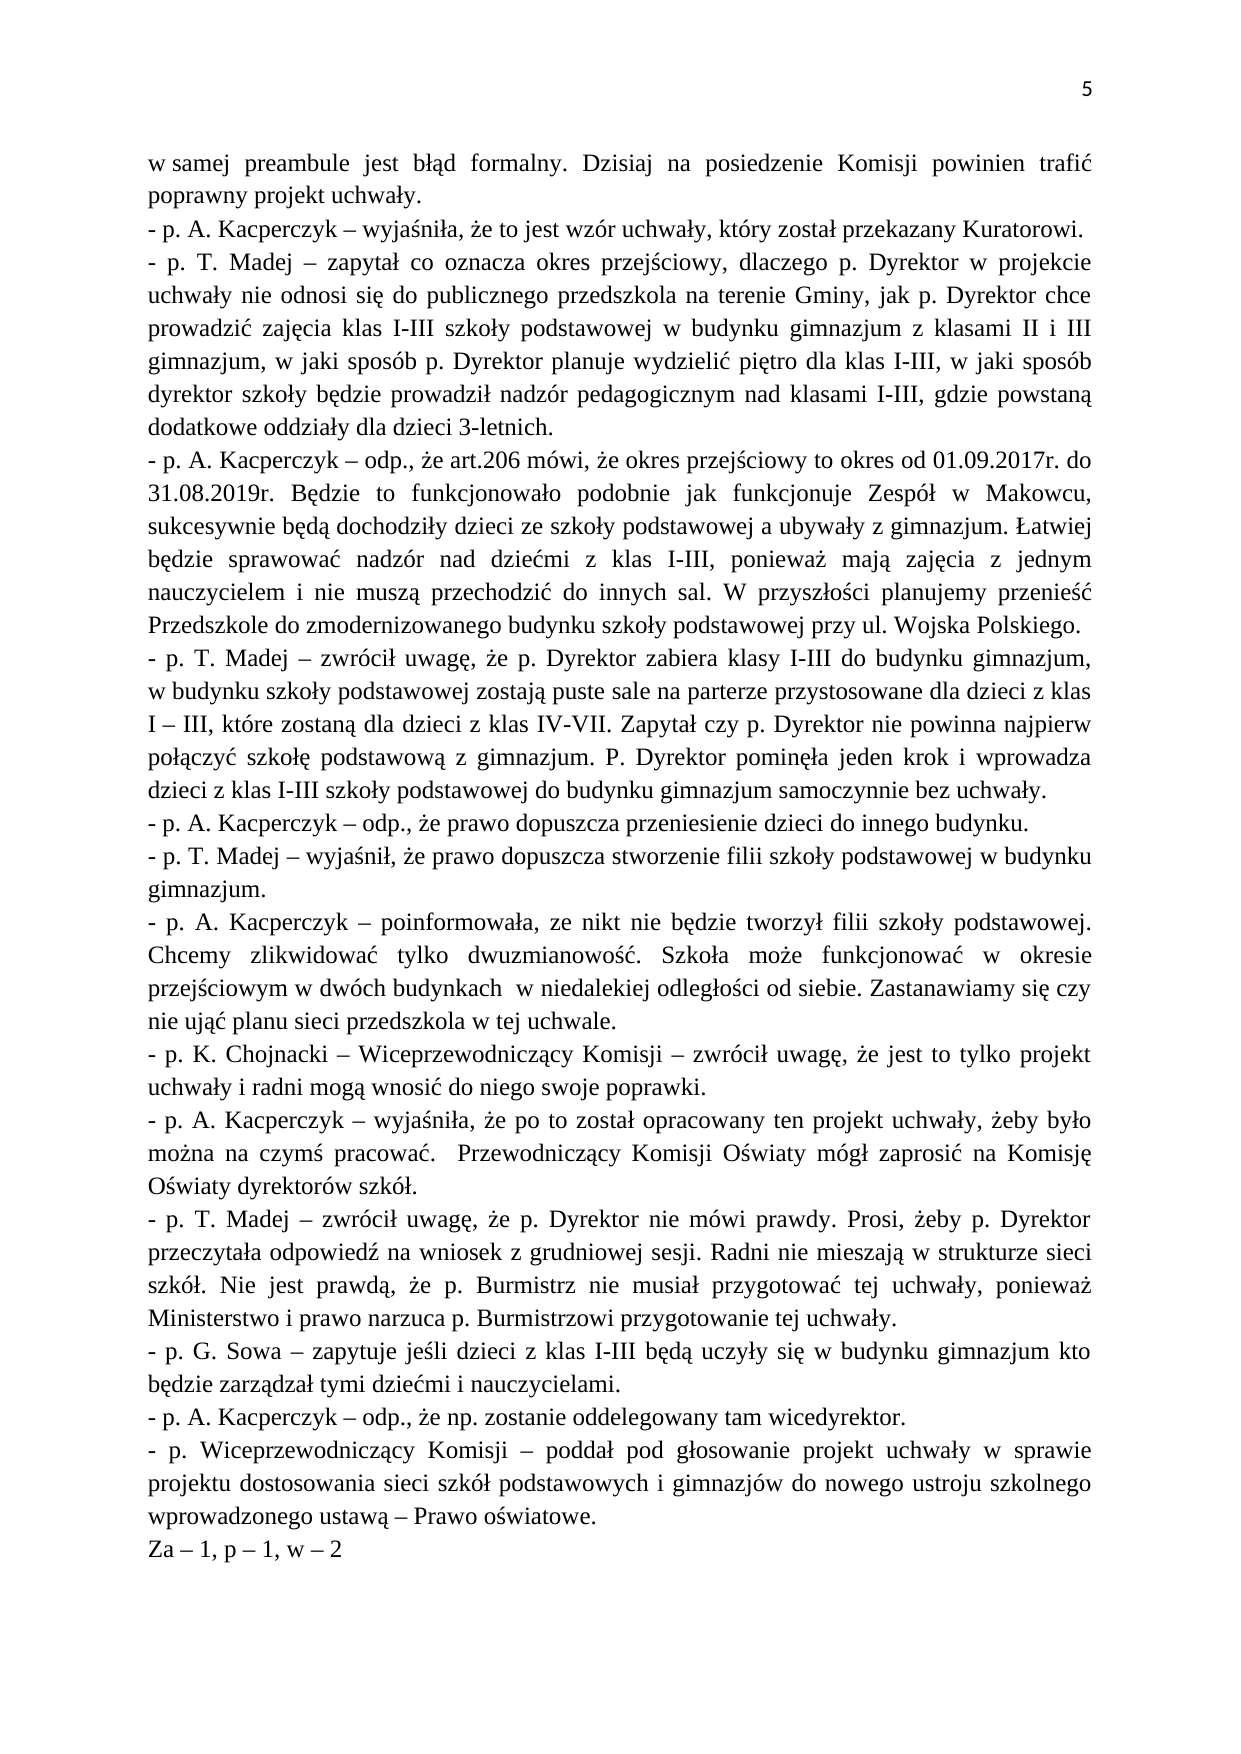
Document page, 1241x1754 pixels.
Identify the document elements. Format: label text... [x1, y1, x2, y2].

text - p. A. Kacperczyk – odp., że np. zostanie oddelegowany tam wicedyrektor. [148, 1402, 1093, 1431]
text - p. A. Kacperczyk – poinformowała, ze nikt nie będzie tworzył filii szkoły podstawowej. Chcemy zlikwidować tylko dwuzmianowość. Szkoła może funkcjonować w okresie przejściowym w dwóch budynkach w niedalekiej odległości od siebie. Zastanawiamy się czy nie ująć planu sieci przedszkola w tej uchwale. [148, 907, 1093, 1035]
text Za – 1, p – 1, w – 2 [148, 1534, 1093, 1563]
text - p. T. Madej – zwrócił uwagę, że p. Dyrektor zabiera klasy I-III do budynku gimnazjum, w budynku szkoły podstawowej zostają puste sale na parterze przystosowane dla dzieci z klas I – III, które zostaną dla dzieci z klas IV-VII. Zapytał czy p. Dyrektor nie powinna najpierw połączyć szkołę podstawową z gimnazjum. P. Dyrektor pominęła jeden krok i wprowadza dzieci z klas I-III szkoły podstawowej do budynku gimnazjum samoczynnie bez uchwały. [148, 643, 1093, 804]
text - p. T. Madej – zwrócił uwagę, że p. Dyrektor nie mówi prawdy. Prosi, żeby p. Dyrektor przeczytała odpowiedź na wniosek z grudniowej sesji. Radni nie mieszają w strukturze sieci szkół. Nie jest prawdą, że p. Burmistrz nie musiał przygotować tej uchwały, ponieważ Ministerstwo i prawo narzuca p. Burmistrzowi przygotowanie tej uchwały. [148, 1204, 1093, 1332]
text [148, 148, 1093, 209]
text - p. A. Kacperczyk – wyjaśniła, że to jest wzór uchwały, który został przekazany Kuratorowi. [148, 214, 1093, 242]
text - p. A. Kacperczyk – wyjaśniła, że po to został opracowany ten projekt uchwały, żeby było można na czymś pracować. Przewodniczący Komisji Oświaty mógł zaprosić na Komisję Oświaty dyrektorów szkół. [148, 1105, 1093, 1200]
text - p. A. Kacperczyk – odp., że prawo dopuszcza przeniesienie dzieci do innego budynku. [148, 808, 1093, 837]
text - p. G. Sowa – zapytuje jeśli dzieci z klas I-III będą uczyły się w budynku gimnazjum kto będzie zarządzał tymi dziećmi i nauczycielami. [148, 1336, 1093, 1398]
text - p. T. Madej – zapytał co oznacza okres przejściowy, dlaczego p. Dyrektor w projekcie uchwały nie odnosi się do publicznego przedszkola na terenie Gminy, jak p. Dyrektor chce prowadzić zajęcia klas I-III szkoły podstawowej w budynku gimnazjum z klasami II i III gimnazjum, w jaki sposób p. Dyrektor planuje wydzielić piętro dla klas I-III, w jaki sposób dyrektor szkoły będzie prowadził nadzór pedagogicznym nad klasami I-III, gdzie powstaną dodatkowe oddziały dla dzieci 3-letnich. [148, 247, 1093, 441]
text - p. K. Chojnacki – Wiceprzewodniczący Komisji – zwrócił uwagę, że jest to tylko projekt uchwały i radni mogą wnosić do niego swoje poprawki. [148, 1039, 1093, 1101]
text - p. T. Madej – wyjaśnił, że prawo dopuszcza stworzenie filii szkoły podstawowej w budynku gimnazjum. [148, 841, 1093, 903]
text - p. Wiceprzewodniczący Komisji – poddał pod głosowanie projekt uchwały w sprawie projektu dostosowania sieci szkół podstawowych i gimnazjów do nowego ustroju szkolnego wprowadzonego ustawą – Prawo oświatowe. [148, 1435, 1093, 1530]
text - p. A. Kacperczyk – odp., że art.206 mówi, że okres przejściowy to okres od 01.09.2017r. do 31.08.2019r. Będzie to funkcjonowało podobnie jak funkcjonuje Zespół w Makowcu, sukcesywnie będą dochodziły dzieci ze szkoły podstawowej a ubywały z gimnazjum. Łatwiej będzie sprawować nadzór nad dziećmi z klas I-III, ponieważ mają zajęcia z jednym nauczycielem i nie muszą przechodzić do innych sal. W przyszłości planujemy przenieść Przedszkole do zmodernizowanego budynku szkoły podstawowej przy ul. Wojska Polskiego. [148, 445, 1093, 639]
